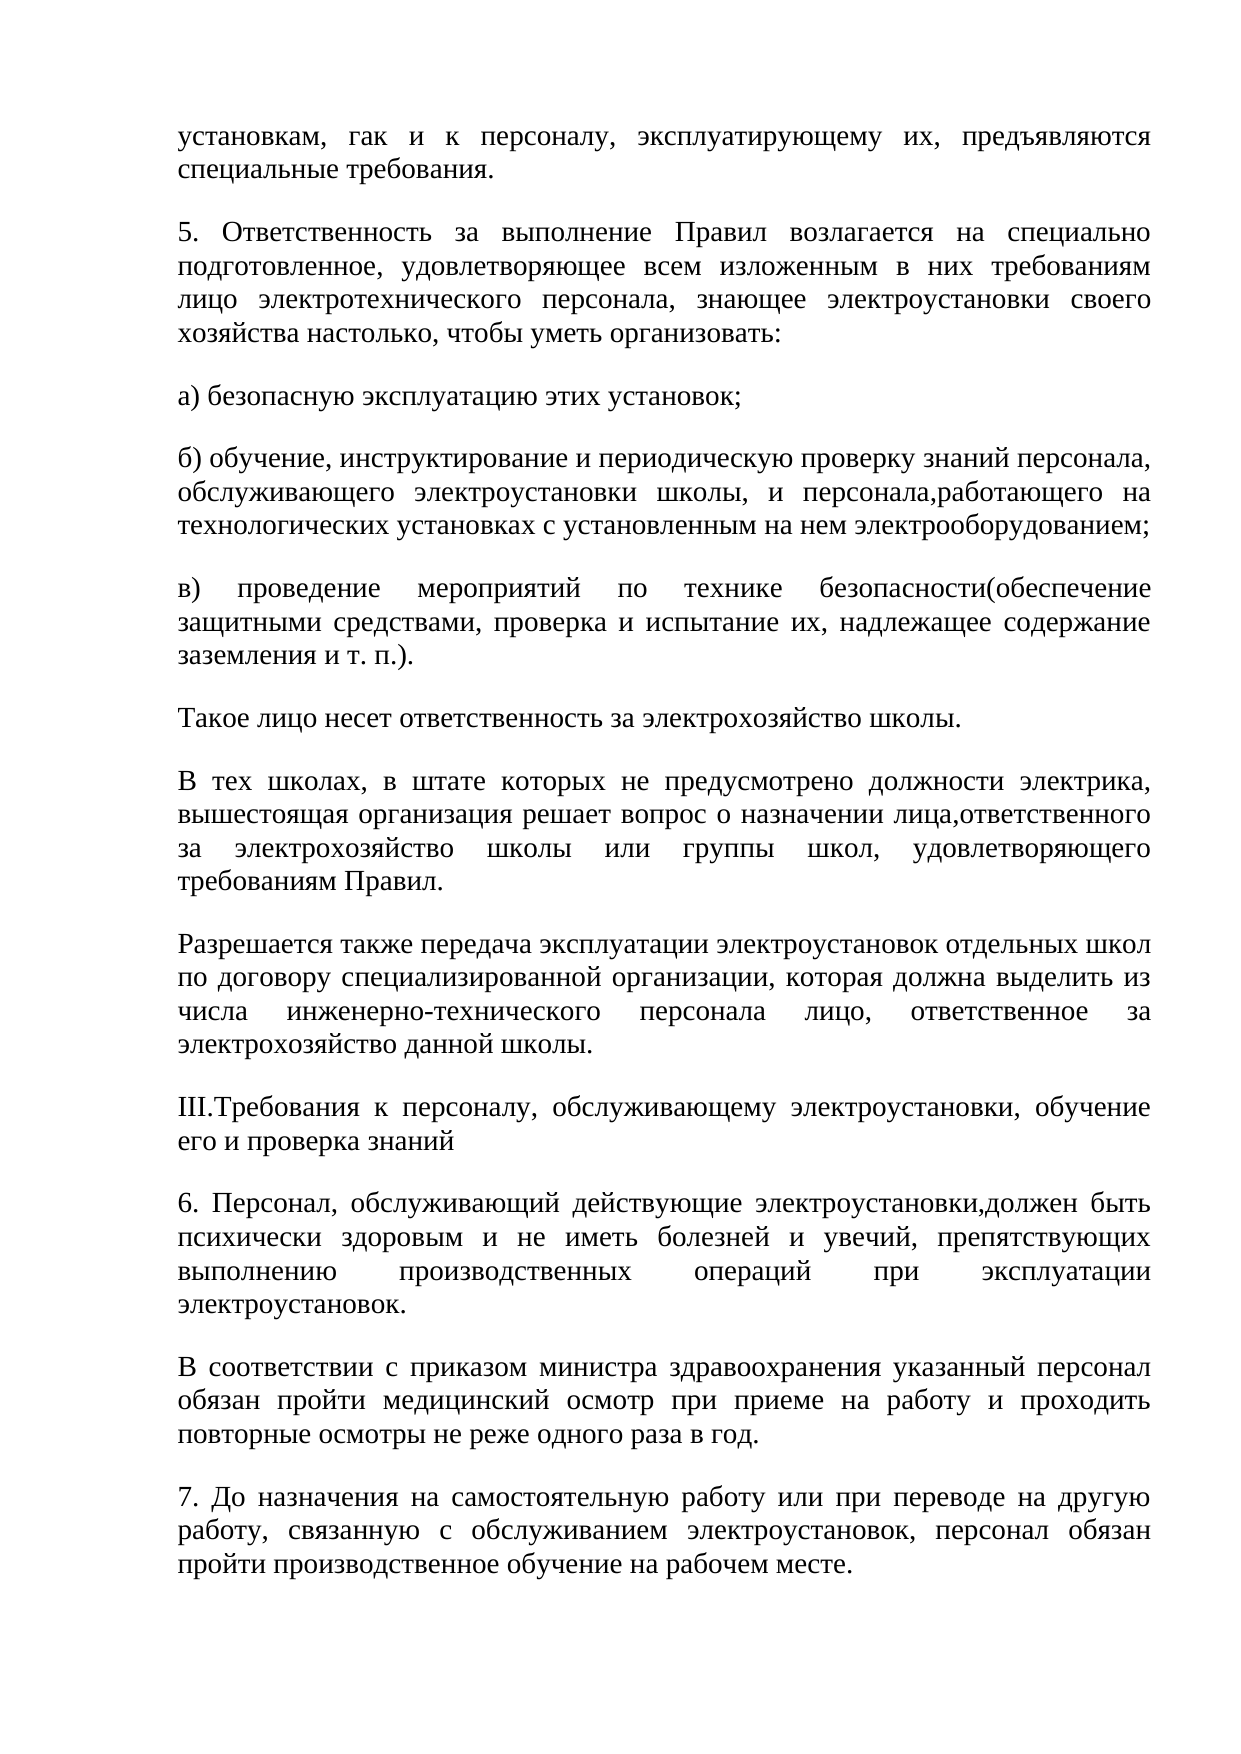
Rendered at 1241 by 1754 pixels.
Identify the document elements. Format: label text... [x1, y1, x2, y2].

text III.Требования к персоналу, обслуживающему электроустановки, обучение его и проверка знаний [177, 1089, 1152, 1156]
text 6. Персонал, обслуживающий действующие электроустановки,должен быть психически здоровым и не иметь болезней и увечий, препятствующих выполнению производственных операций при эксплуатации электроустановок. [177, 1186, 1152, 1320]
text в) проведение мероприятий по технике безопасности(обеспечение защитными средствами, проверка и испытание их, надлежащее содержание заземления и т. п.). [177, 570, 1152, 671]
text а) безопасную эксплуатацию этих установок; [177, 378, 1152, 411]
text В соответствии с приказом министра здравоохранения указанный персонал обязан пройти медицинский осмотр при приеме на работу и проходить повторные осмотры не реже одного раза в год. [177, 1349, 1152, 1449]
text б) обучение, инструктирование и периодическую проверку знаний персонала, обслуживающего электроустановки школы, и персонала,работающего на технологических установках с установленным на нем электрооборудованием; [177, 440, 1152, 541]
text Такое лицо несет ответственность за электрохозяйство школы. [177, 700, 1152, 733]
text 5. Ответственность за выполнение Правил возлагается на специально подготовленное, удовлетворяющее всем изложенным в них требованиям лицо электротехнического персонала, знающее электроустановки своего хозяйства настолько, чтобы уметь организовать: [177, 214, 1152, 348]
text 7. До назначения на самостоятельную работу или при переводе на другую работу, связанную с обслуживанием электроустановок, персонал обязан пройти производственное обучение на рабочем месте. [177, 1479, 1152, 1579]
text Разрешается также передача эксплуатации электроустановок отдельных школ по договору специализированной организации, которая должна выделить из числа инженерно-технического персонала лицо, ответственное за электрохозяйство данной школы. [177, 926, 1152, 1060]
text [177, 118, 1152, 185]
text В тех школах, в штате которых не предусмотрено должности электрика, вышестоящая организация решает вопрос о назначении лица,ответственного за электрохозяйство школы или группы школ, удовлетворяющего требованиям Правил. [177, 763, 1152, 897]
